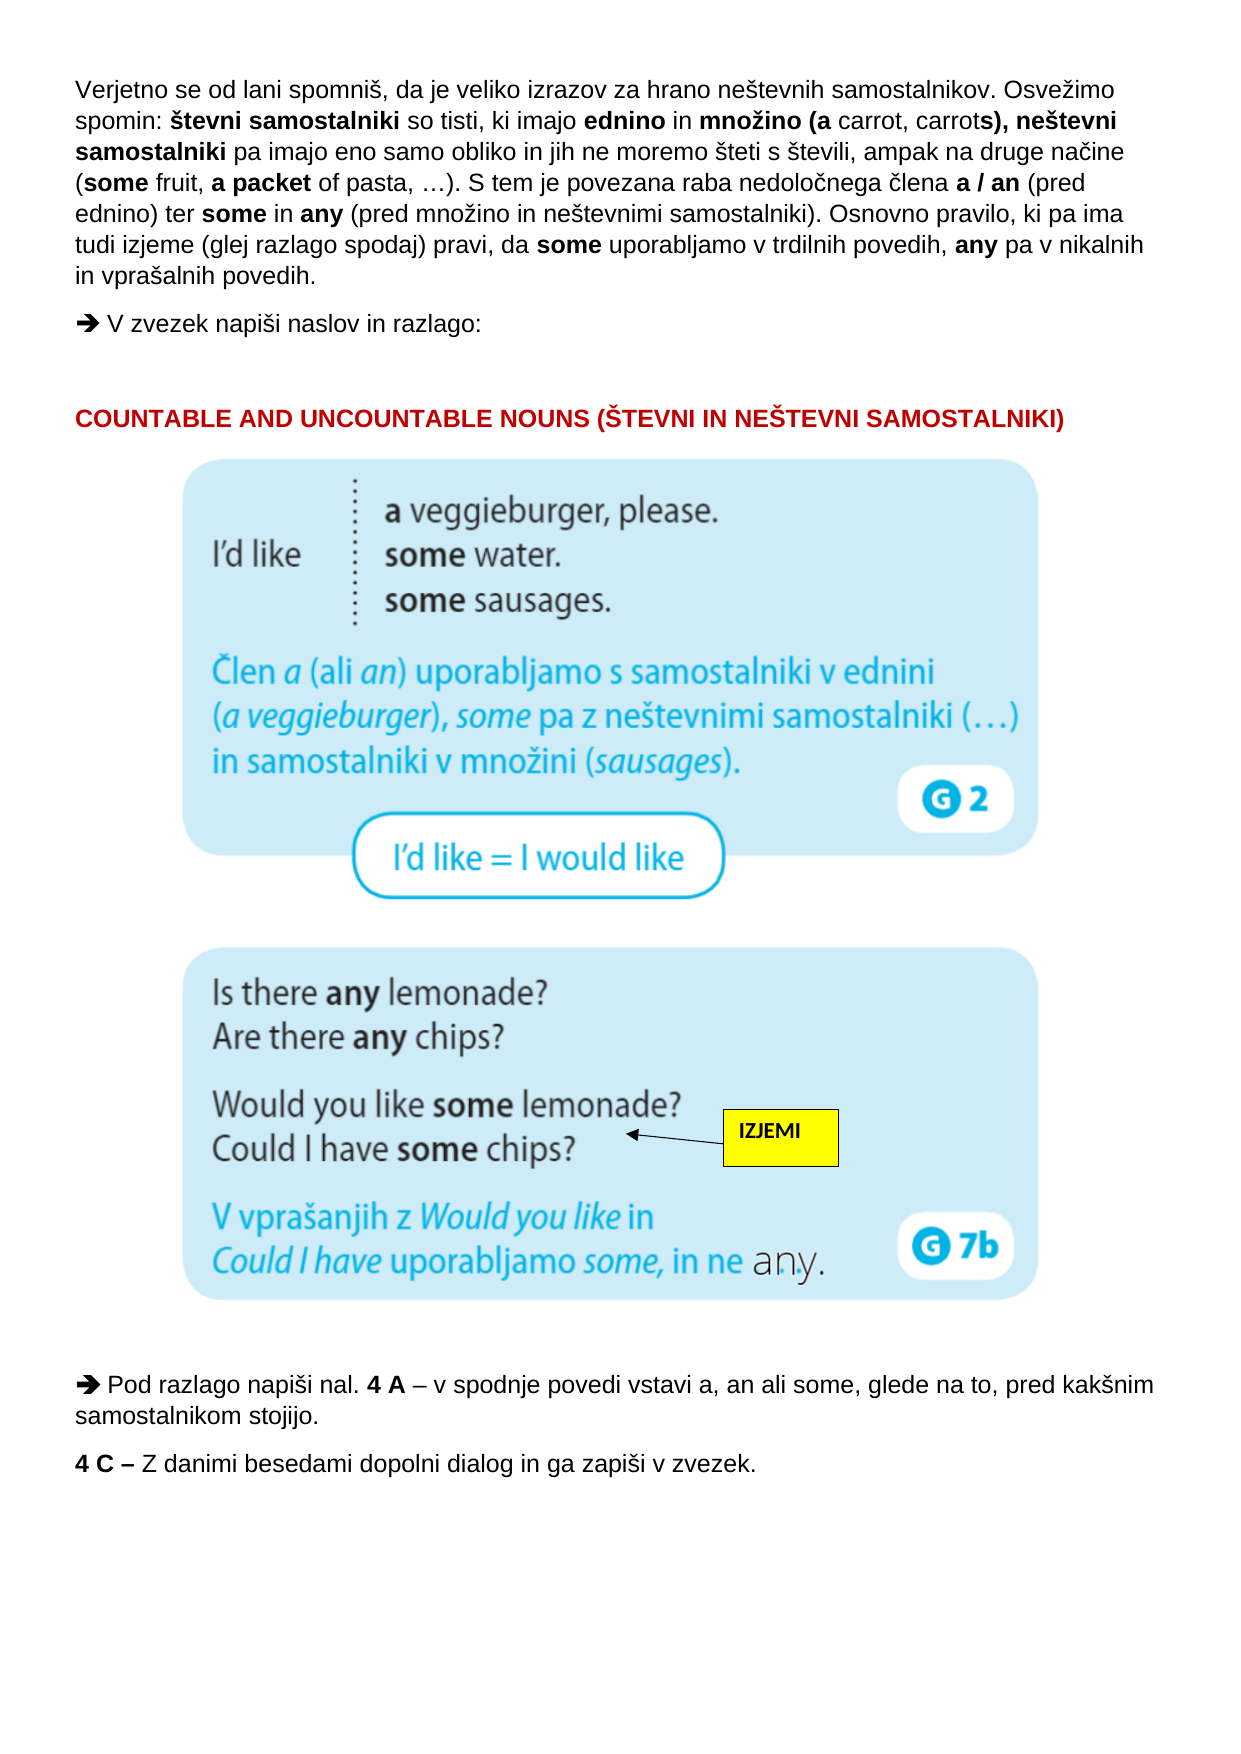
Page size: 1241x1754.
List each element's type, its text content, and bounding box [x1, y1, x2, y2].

text Pod razlago napiši nal. 4 A – v spodnje povedi vstavi a, an ali some, glede na to, pred kakšnim samostalnikom stojijo. [75, 1370, 1165, 1430]
text Verjetno se od lani spomniš, da je veliko izrazov za hrano neštevnih samostalnikov. Osvežimo spomin: števni samostalniki so tisti, ki imajo ednino in množino (a carrot, carrots), neštevni samostalniki pa imajo eno samo obliko in jih ne moremo šteti s števili, ampak na druge načine (some fruit, a packet of pasta, …). S tem je povezana raba nedoločnega člena a / an (pred ednino) ter some in any (pred množino in neštevnimi samostalniki). Osnovno pravilo, ki pa ima tudi izjeme (glej razlago spodaj) pravi, da some uporabljamo v trdilnih povedih, any pa v nikalnih in vprašalnih povedih. [75, 75, 1165, 290]
text V zvezek napiši naslov in razlago: [75, 309, 1165, 338]
text COUNTABLE AND UNCOUNTABLE NOUNS (ŠTEVNI IN NEŠTEVNI SAMOSTALNIKI) [75, 404, 1165, 433]
text 4 C – Z danimi besedami dopolni dialog in ga zapiši v zvezek. [75, 1449, 1165, 1478]
